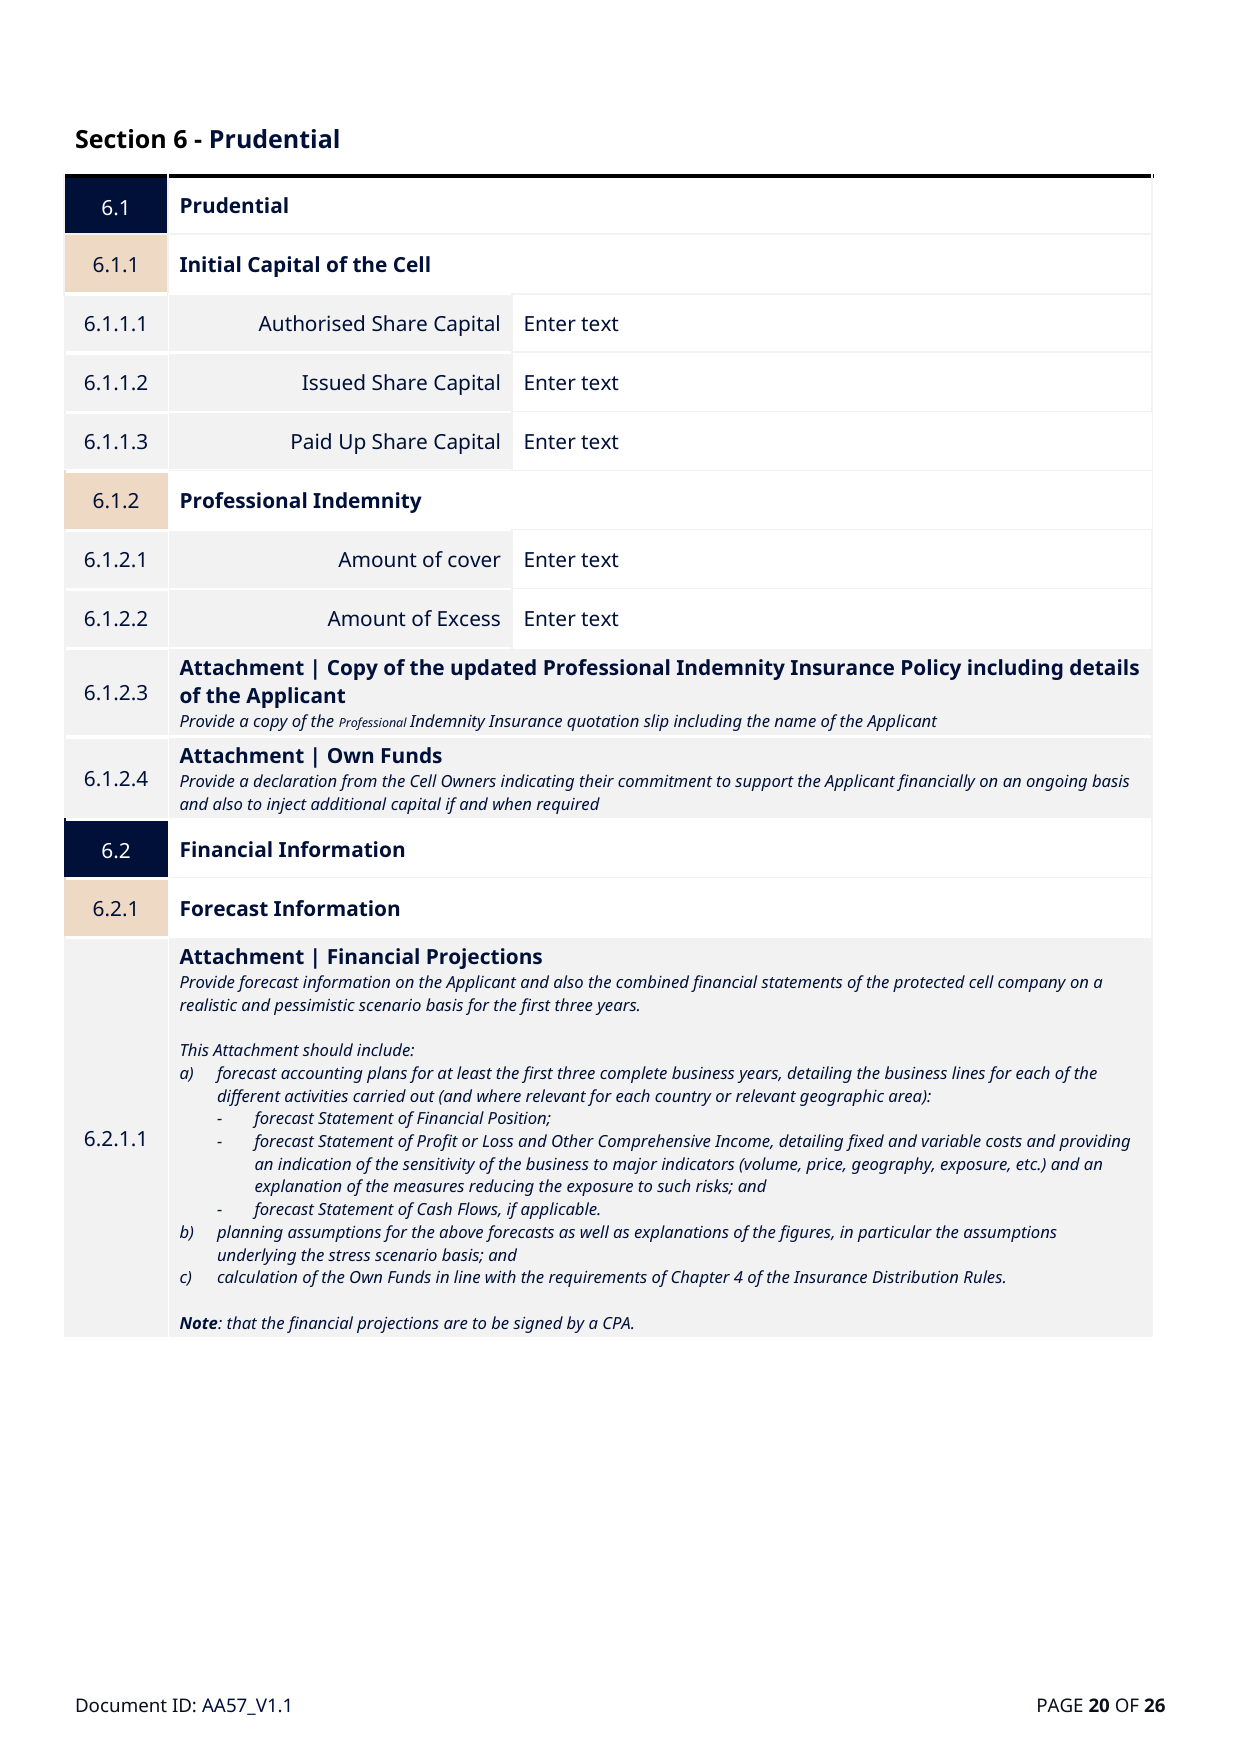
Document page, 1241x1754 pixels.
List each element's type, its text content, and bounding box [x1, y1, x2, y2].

table_cell [64, 529, 168, 588]
table_cell Professional Indemnity [169, 471, 1152, 529]
table_cell [64, 351, 168, 411]
table_cell Financial Information [169, 820, 1151, 877]
table_cell Amount of Excess [169, 590, 511, 647]
table_cell [64, 936, 168, 1337]
table_cell Prudential [169, 178, 1151, 233]
table_cell [65, 235, 167, 292]
table_cell Authorised Share Capital [169, 295, 511, 351]
table_header Prudential [64, 104, 1154, 174]
table_cell [64, 296, 168, 351]
table_cell Issued Share Capital [169, 354, 511, 411]
table_cell Forecast Information [169, 878, 1151, 936]
table_cell [65, 178, 167, 233]
table_cell Attachment | Financial Projections Provide forecast information on the Applicant and also the combined financial statements of the protected cell company on a realistic and pessimistic scenario basis for the first three years. This Attachment should include: forecast accounting plans for at least the first three complete business years, detailing the business lines for each of the different activities carried out (and where relevant for each country or relevant geographic area): forecast Statement of Financial Position; forecast Statement of Profit or Loss and Other Comprehensive Income, detailing fixed and variable costs and providing an indication of the sensitivity of the business to major indicators (volume, price, geography, exposure, etc.) and an explanation of the measures reducing the exposure to such risks; and forecast Statement of Cash Flows, if applicable. planning assumptions for the above forecasts as well as explanations of the figures, in particular the assumptions underlying the stress scenario basis; and calculation of the Own Funds in line with the requirements of Chapter 4 of the Insurance Distribution Rules. Note: that the financial projections are to be signed by a CPA. [169, 938, 1152, 1337]
table_cell [64, 588, 168, 647]
table_cell [64, 647, 168, 735]
table_cell Paid Up Share Capital [169, 413, 511, 469]
table_cell Amount of cover [169, 531, 511, 588]
table_cell [64, 735, 168, 818]
table_cell [64, 877, 168, 936]
table_cell Attachment | Own Funds Provide a declaration from the Cell Owners indicating their commitment to support the Applicant financially on an ongoing basis and also to inject additional capital if and when required [169, 738, 1151, 818]
table_cell Initial Capital of the Cell [169, 235, 1151, 292]
table_cell [64, 411, 168, 469]
table_cell [64, 818, 168, 877]
table_cell [64, 470, 168, 529]
table_cell Attachment | Copy of the updated Professional Indemnity Insurance Policy including details of the Applicant Provide a copy of the Professional Indemnity Insurance quotation slip including the name of the Applicant [169, 649, 1151, 735]
